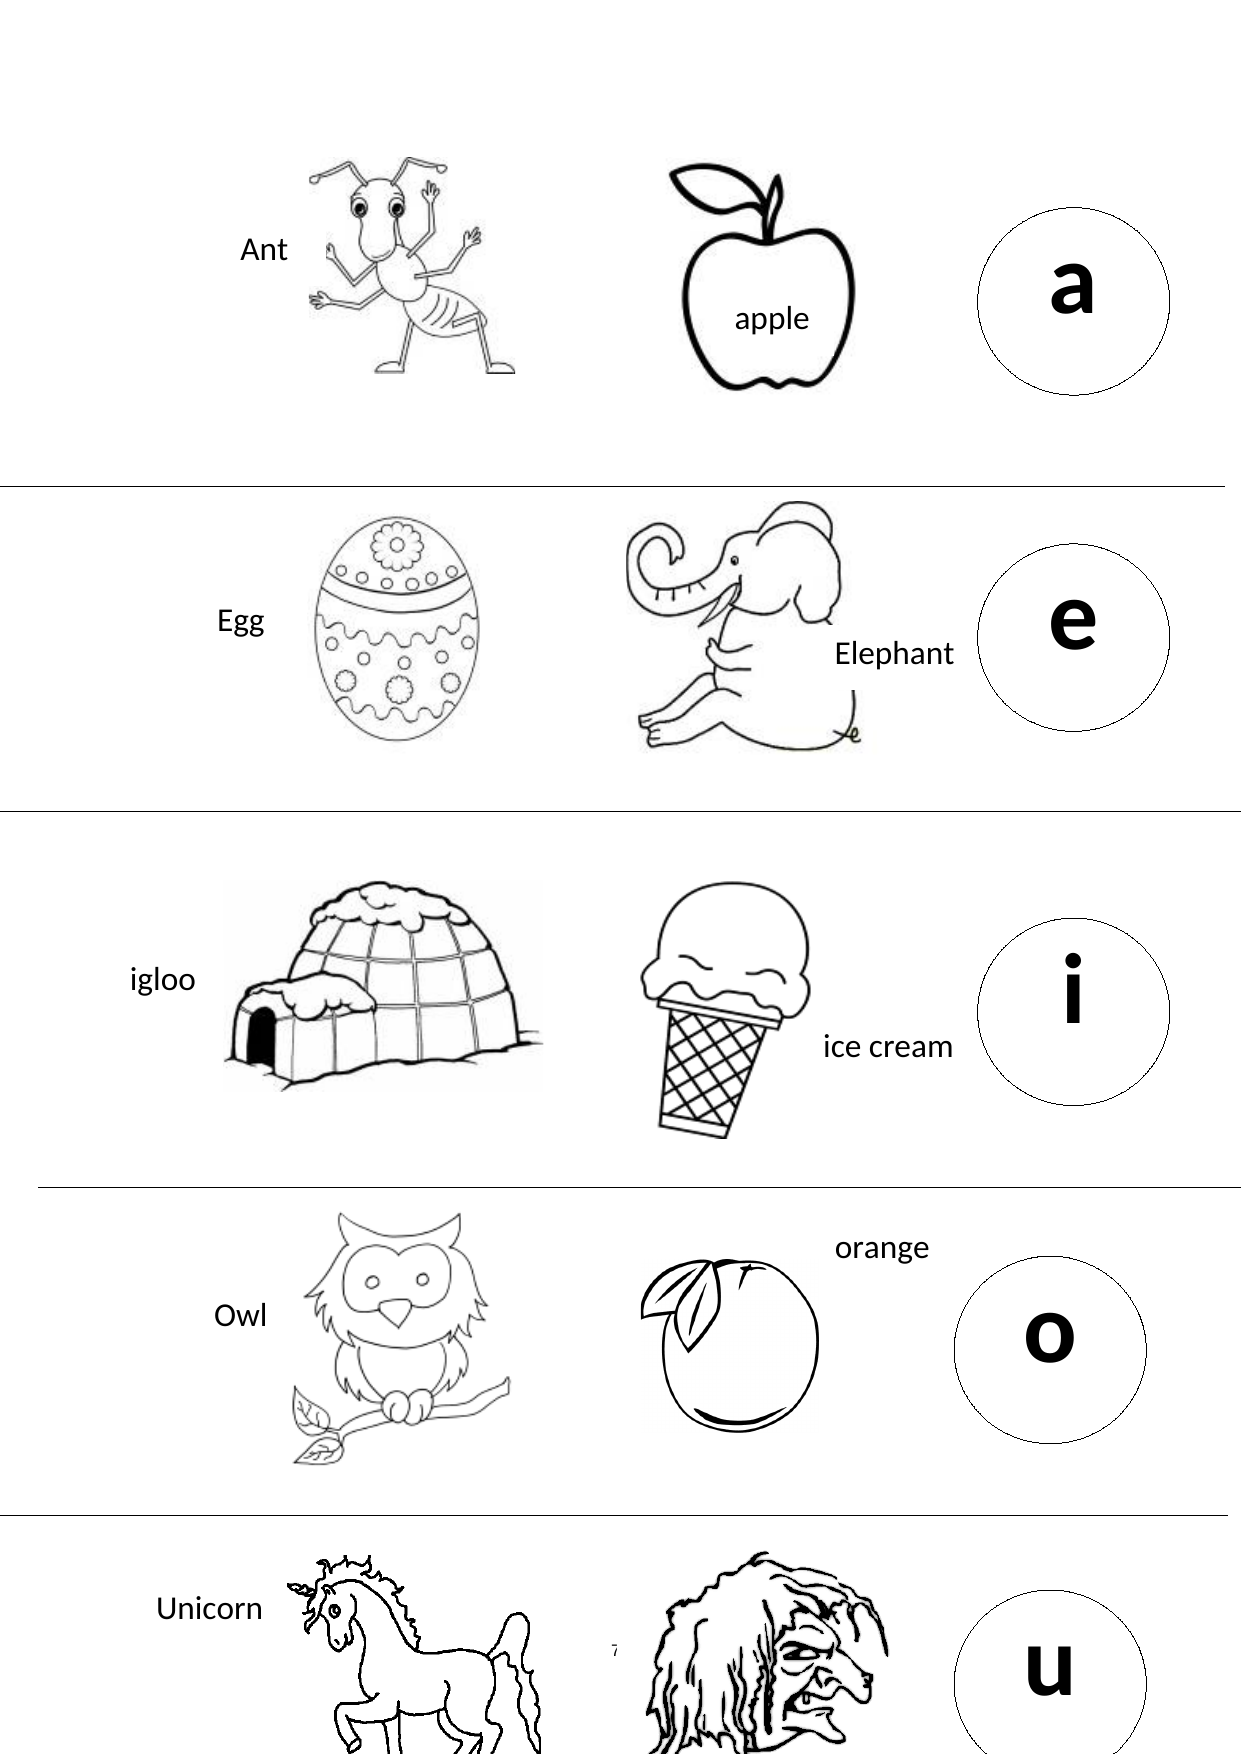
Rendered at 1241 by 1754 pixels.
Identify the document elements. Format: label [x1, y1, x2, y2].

picture [616, 1545, 891, 1754]
picture [640, 1259, 819, 1433]
picture [603, 157, 933, 402]
picture [285, 1555, 548, 1754]
picture [626, 501, 891, 755]
picture [308, 157, 516, 374]
picture [639, 881, 814, 1139]
picture [285, 1201, 516, 1473]
picture [223, 880, 544, 1092]
picture [307, 501, 486, 760]
